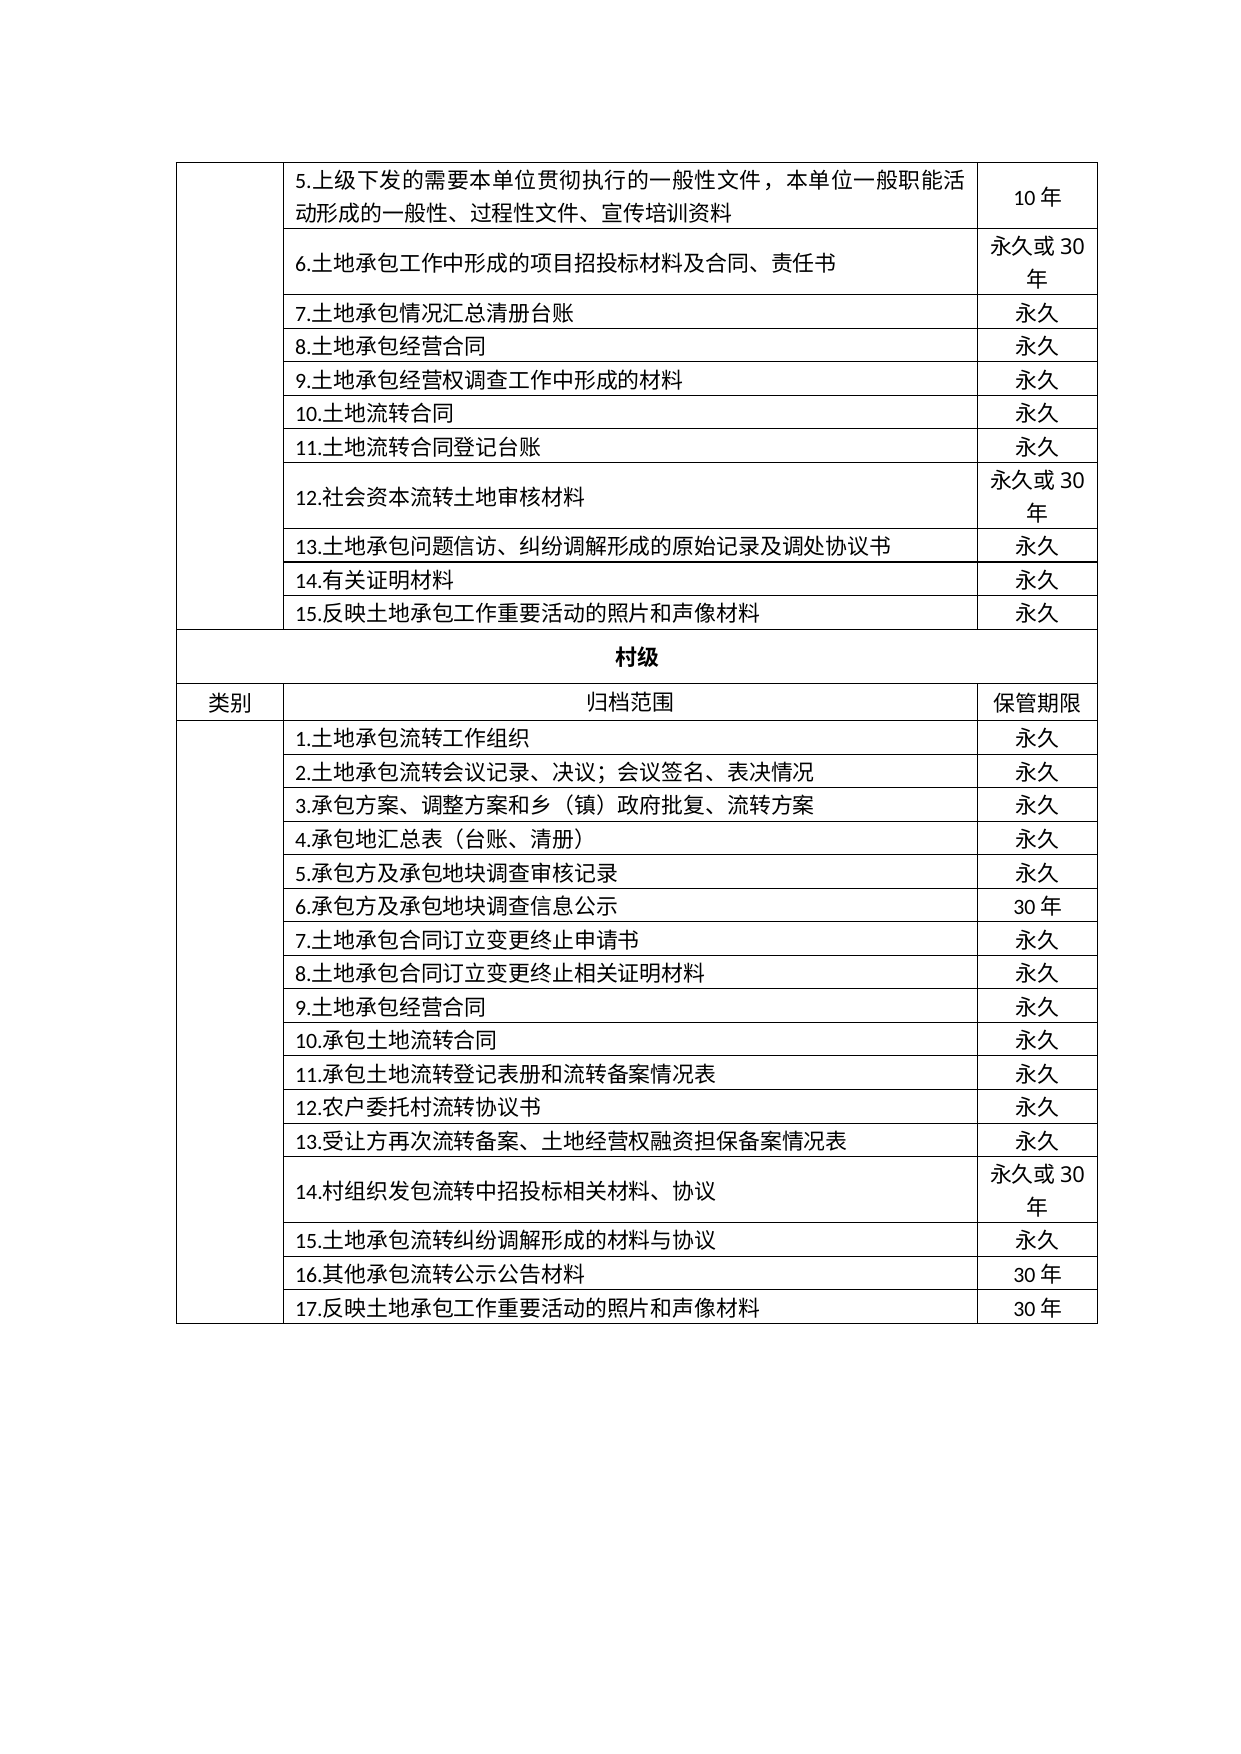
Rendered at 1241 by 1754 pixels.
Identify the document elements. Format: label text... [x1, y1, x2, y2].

table_cell 7.土地承包情况汇总清册台账 [284, 295, 977, 328]
table_cell 永久 [978, 596, 1097, 628]
table_cell 4.承包地汇总表（台账、清册） [284, 822, 977, 854]
table_cell 永久 [978, 1056, 1097, 1089]
table_cell 永久或30年 [978, 463, 1097, 528]
table_cell 永久 [978, 922, 1097, 955]
table_cell 永久 [978, 1023, 1097, 1055]
table_cell 永久 [978, 855, 1097, 888]
table_cell 8.土地承包合同订立变更终止相关证明材料 [284, 956, 977, 988]
table_cell 永久 [978, 1124, 1097, 1156]
table_cell 5.上级下发的需要本单位贯彻执行的一般性文件，本单位一般职能活动形成的一般性、过程性文件、宣传培训资料 [284, 163, 977, 228]
table_cell 13.土地承包问题信访、纠纷调解形成的原始记录及调处协议书 [284, 529, 977, 561]
table_cell 30年 [978, 1290, 1097, 1323]
table_cell 15.反映土地承包工作重要活动的照片和声像材料 [284, 596, 977, 628]
table_cell 12.社会资本流转土地审核材料 [284, 463, 977, 528]
table_cell 12.农户委托村流转协议书 [284, 1090, 977, 1122]
table_cell 永久 [978, 295, 1097, 328]
table_cell 永久 [978, 362, 1097, 395]
table_cell 永久 [978, 788, 1097, 821]
table_cell 5.承包方及承包地块调查审核记录 [284, 855, 977, 888]
table_cell 15.土地承包流转纠纷调解形成的材料与协议 [284, 1223, 977, 1256]
table_cell 1.土地承包流转工作组织 [284, 721, 977, 753]
table_cell 归档范围 [284, 684, 977, 720]
table_cell 永久 [978, 755, 1097, 787]
table_cell 永久 [978, 1223, 1097, 1256]
table_cell 永久 [978, 956, 1097, 988]
table_cell 14.村组织发包流转中招投标相关材料、协议 [284, 1157, 977, 1222]
table_cell 17.反映土地承包工作重要活动的照片和声像材料 [284, 1290, 977, 1323]
table_cell 11.土地流转合同登记台账 [284, 429, 977, 462]
table_cell 30年 [978, 889, 1097, 921]
table_cell 永久 [978, 822, 1097, 854]
table_cell 永久 [978, 329, 1097, 361]
table_cell 14.有关证明材料 [284, 563, 977, 595]
table_cell 8.土地承包经营合同 [284, 329, 977, 361]
table_cell 永久 [978, 396, 1097, 428]
table_cell 永久 [978, 529, 1097, 561]
table_cell 2.土地承包流转会议记录、决议；会议签名、表决情况 [284, 755, 977, 787]
table_cell 6.承包方及承包地块调查信息公示 [284, 889, 977, 921]
table_cell 13.受让方再次流转备案、土地经营权融资担保备案情况表 [284, 1124, 977, 1156]
table_cell 6.土地承包工作中形成的项目招投标材料及合同、责任书 [284, 229, 977, 294]
table_cell 9.土地承包经营权调查工作中形成的材料 [284, 362, 977, 395]
table_cell 永久 [978, 429, 1097, 462]
table_cell 类别 [177, 684, 283, 720]
table_cell 永久或30年 [978, 229, 1097, 294]
table_cell 永久 [978, 563, 1097, 595]
table_cell 16.其他承包流转公示公告材料 [284, 1257, 977, 1289]
table_cell 永久 [978, 1090, 1097, 1122]
table_cell 10.承包土地流转合同 [284, 1023, 977, 1055]
table_cell 保管期限 [978, 684, 1097, 720]
table_cell 30年 [978, 1257, 1097, 1289]
table_cell 7.土地承包合同订立变更终止申请书 [284, 922, 977, 955]
table_cell 永久或30年 [978, 1157, 1097, 1222]
table_cell 10.土地流转合同 [284, 396, 977, 428]
table_cell 10年 [978, 163, 1097, 228]
table_cell 永久 [978, 721, 1097, 753]
table_cell 3.承包方案、调整方案和乡（镇）政府批复、流转方案 [284, 788, 977, 821]
table_cell [177, 721, 283, 1323]
table_cell 村级 [177, 630, 1097, 683]
table_cell 9.土地承包经营合同 [284, 989, 977, 1022]
table_cell 永久 [978, 989, 1097, 1022]
table_cell 11.承包土地流转登记表册和流转备案情况表 [284, 1056, 977, 1089]
